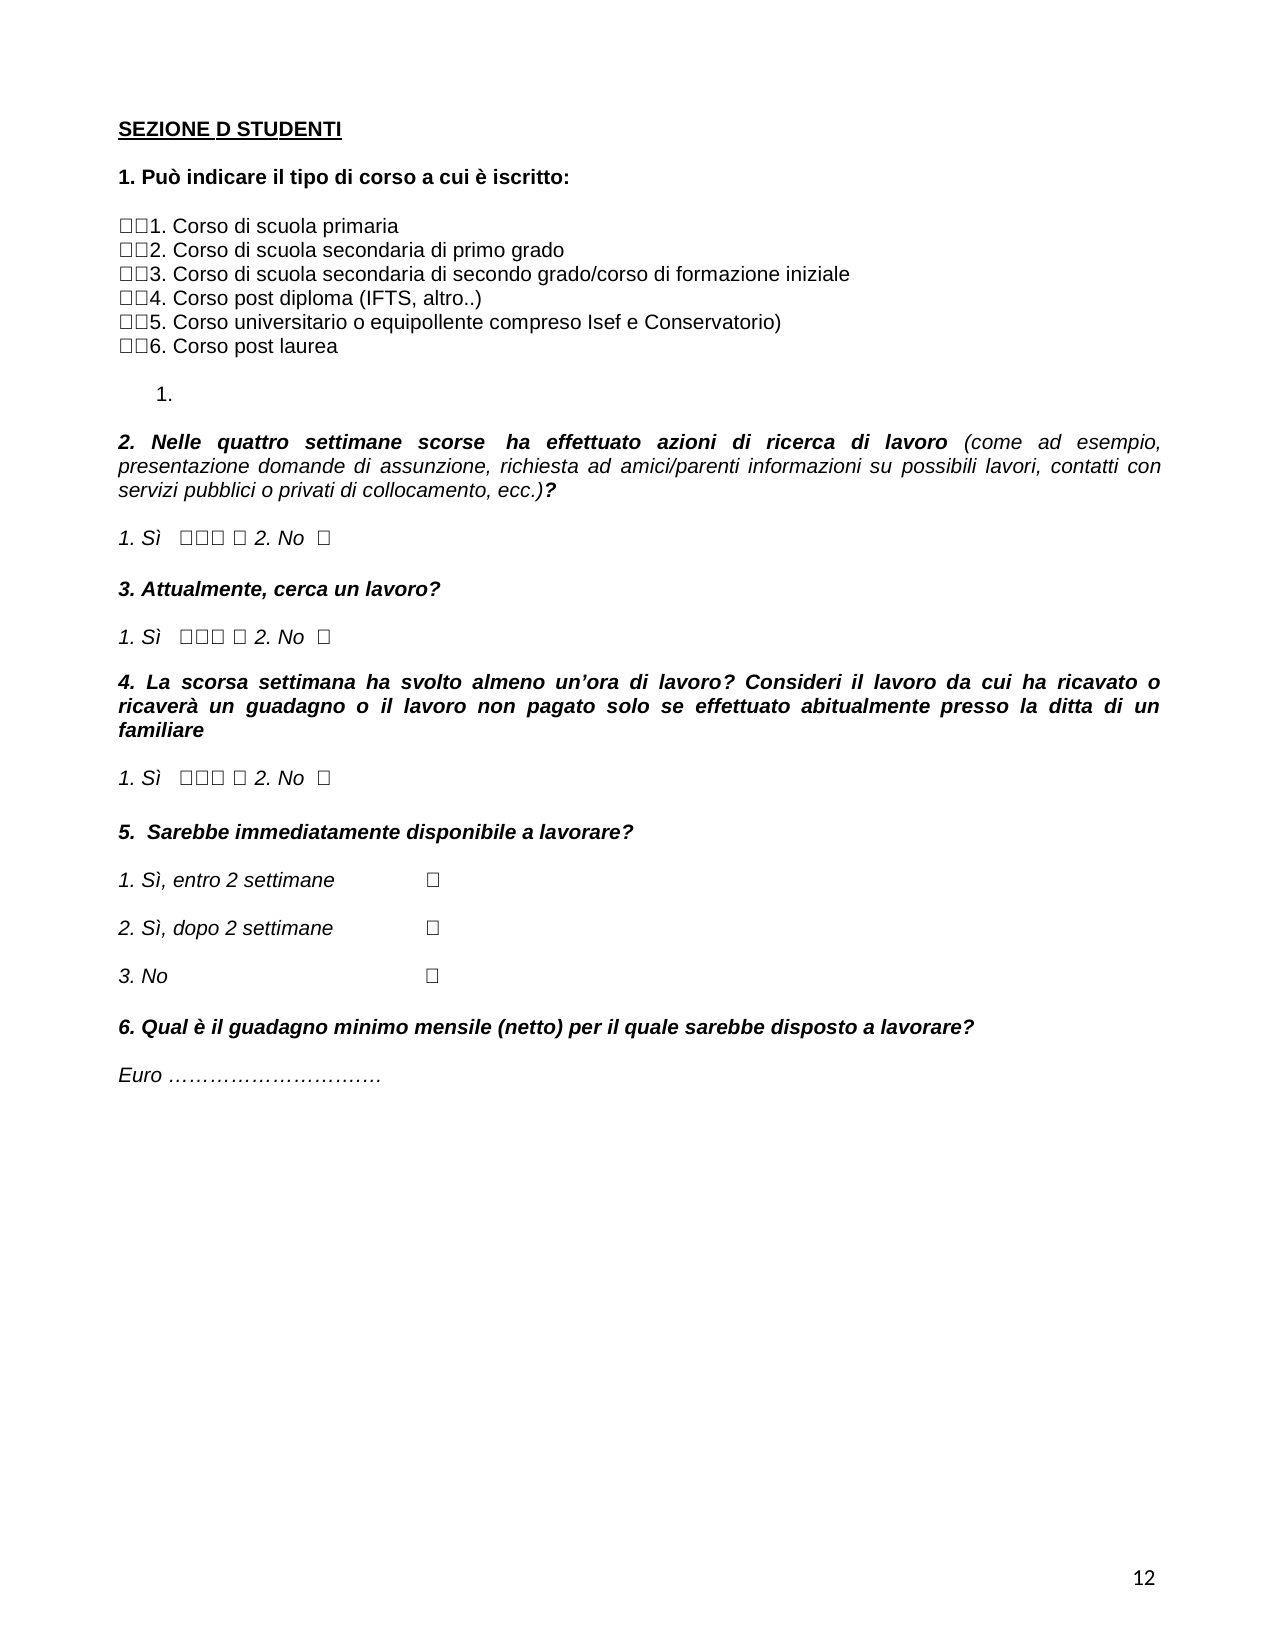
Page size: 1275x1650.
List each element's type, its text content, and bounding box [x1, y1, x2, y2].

text 2. Sì, dopo 2 settimane  [118, 916, 451, 940]
text 2. Nelle quattro settimane scorse ha effettuato azioni di ricerca di lavoro (come ad esempio, presentazione domande di assunzione, richiesta ad amici/parenti informazioni su possibili lavori, contatti con servizi pubblici o privati di collocamento, ecc.)? [118, 430, 1162, 502]
text 5. Corso universitario o equipollente compreso Isef e Conservatorio) [118, 310, 795, 334]
text 3. Corso di scuola secondaria di secondo grado/corso di formazione iniziale [118, 262, 863, 286]
text 3. No  [118, 964, 451, 988]
text SEZIONE D STUDENTI [118, 117, 1171, 140]
text 1. Sì   2. No  [118, 625, 353, 649]
text 3. Attualmente, cerca un lavoro? [118, 577, 444, 601]
text 6. Qual è il guadagno minimo mensile (netto) per il quale sarebbe disposto a lavorare? [118, 1015, 977, 1039]
text 6. Corso post laurea [118, 334, 354, 358]
text 1. Corso di scuola primaria [118, 214, 417, 238]
text 1. Sì, entro 2 settimane  [118, 868, 451, 892]
text Euro ……………………….… [118, 1062, 387, 1086]
text 1. [156, 382, 1171, 406]
text 4. La scorsa settimana ha svolto almeno un’ora di lavoro? Consideri il lavoro da cui ha ricavato o ricaverà un guadagno o il lavoro non pagato solo se effettuato abitualmente presso la ditta di un familiare [118, 670, 1162, 742]
text 5. Sarebbe immediatamente disponibile a lavorare? [118, 820, 637, 844]
text 4. Corso post diploma (IFTS, altro..) [118, 286, 497, 310]
text 1. Può indicare il tipo di corso a cui è iscritto: [118, 165, 572, 189]
text 1. Sì   2. No  [118, 526, 353, 550]
text 1. Sì   2. No  [118, 766, 353, 790]
text 2. Corso di scuola secondaria di primo grado [118, 238, 580, 262]
